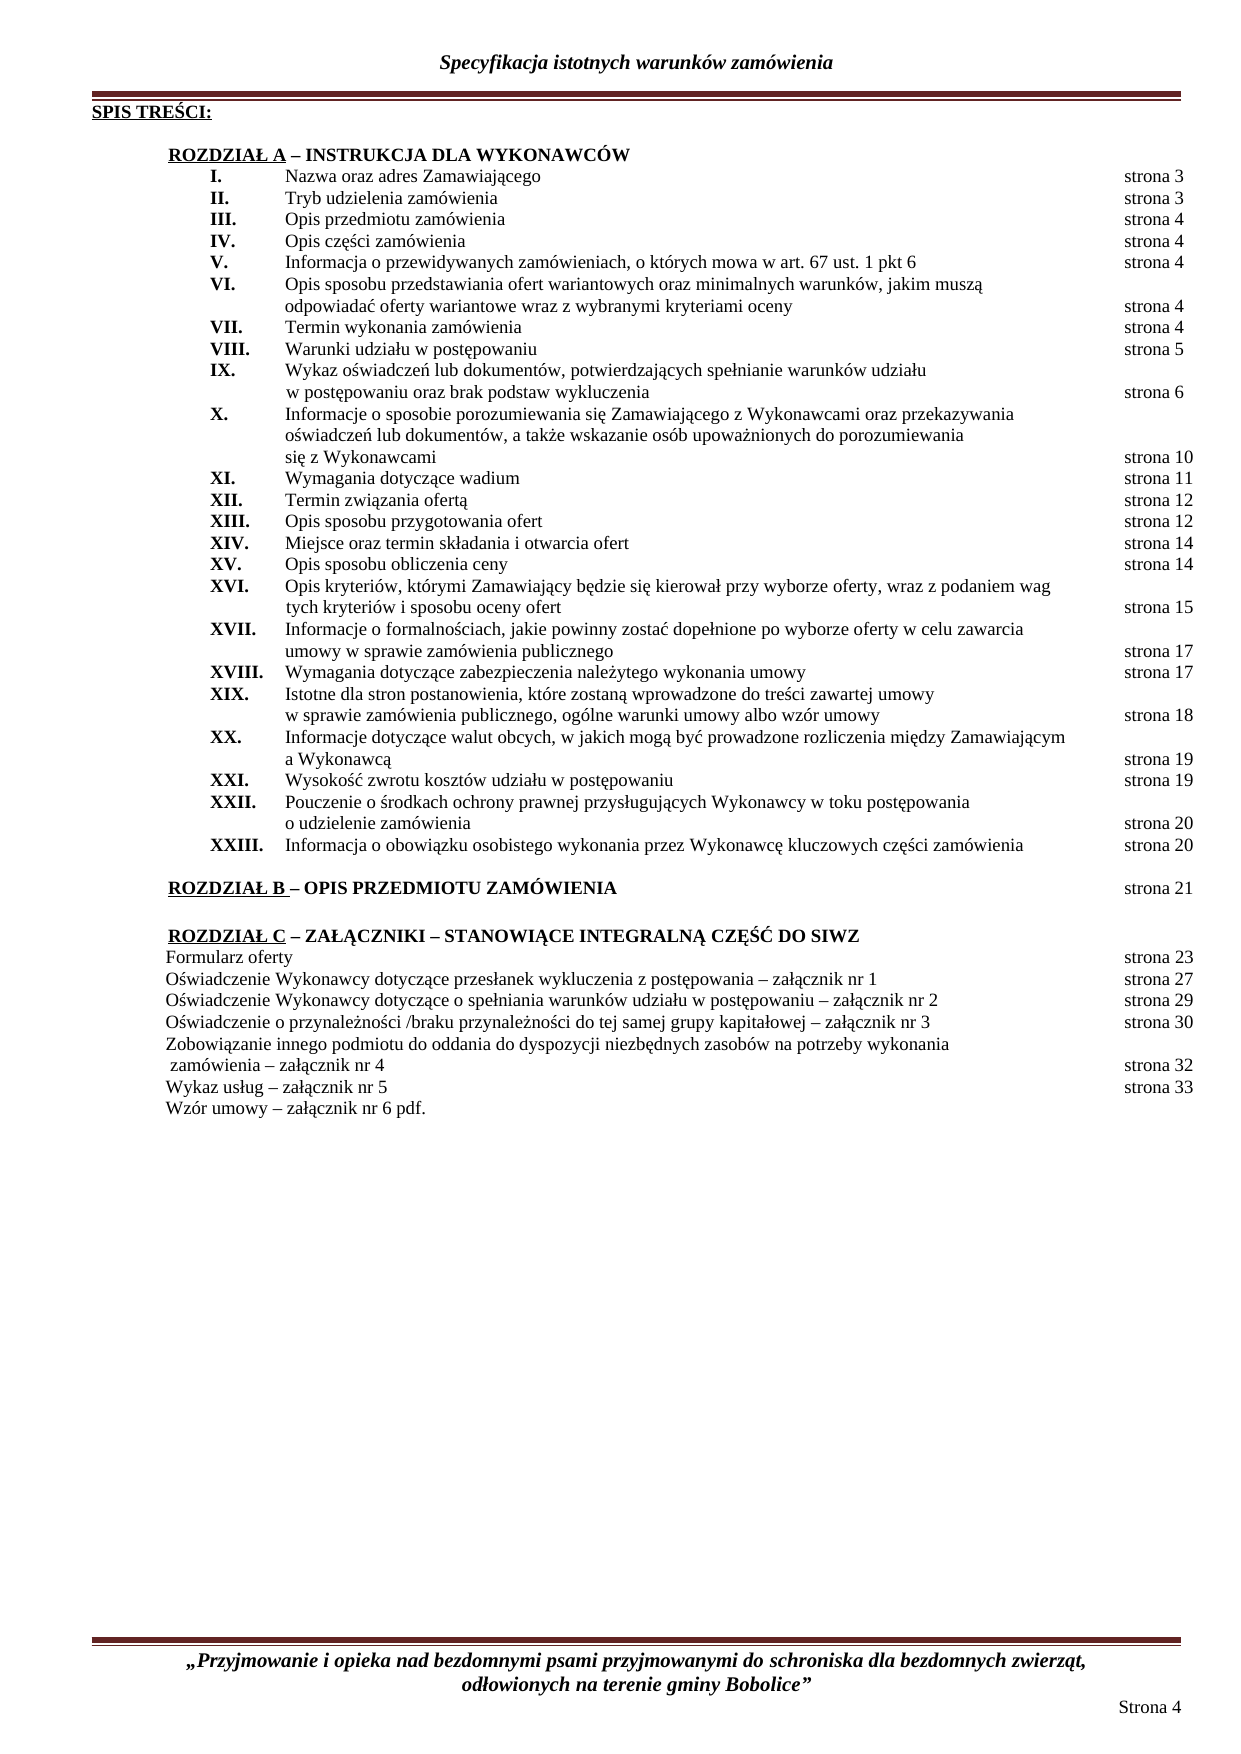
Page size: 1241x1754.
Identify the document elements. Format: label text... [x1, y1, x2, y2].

text Formularz oferty strona 23 [92, 946, 1203, 968]
text Wzór umowy – załącznik nr 6 pdf. [92, 1097, 1203, 1119]
text się z Wykonawcami strona 10 [211, 446, 1205, 467]
list Informacja o przewidywanych zamówieniach, o których mowa w art. 67 ust. 1 pkt 6 strona 4 [210, 251, 1205, 273]
list Termin związania ofertą strona 12 [210, 489, 1205, 510]
list Termin wykonania zamówienia strona 4 [210, 316, 1205, 338]
text Oświadczenie Wykonawcy dotyczące przesłanek wykluczenia z postępowania – załącznik nr 1 strona 27 [92, 968, 1203, 989]
text ROZDZIAŁ C – ZAŁĄCZNIKI – STANOWIĄCE INTEGRALNĄ CZĘŚĆ DO SIWZ [168, 925, 1203, 946]
list Opis przedmiotu zamówienia strona 4 [210, 208, 1205, 230]
text SPIS TREŚCI: [92, 101, 1181, 122]
list Tryb udzielenia zamówienia strona 3 [210, 187, 1205, 208]
list Opis kryteriów, którymi Zamawiający będzie się kierował przy wyborze oferty, wraz z podaniem wag [210, 575, 1205, 596]
text zamówienia – załącznik nr 4 strona 32 [92, 1054, 1203, 1076]
list Nazwa oraz adres Zamawiającego strona 3 [210, 165, 1205, 187]
text Zobowiązanie innego podmiotu do oddania do dyspozycji niezbędnych zasobów na potrzeby wykonania [92, 1032, 1203, 1054]
text Wykaz usług – załącznik nr 5 strona 33 [92, 1076, 1203, 1097]
text w postępowaniu oraz brak podstaw wykluczenia strona 6 [210, 381, 1205, 402]
text odpowiadać oferty wariantowe wraz z wybranymi kryteriami oceny strona 4 [210, 294, 1205, 316]
text umowy w sprawie zamówienia publicznego strona 17 [211, 639, 1205, 661]
list Opis sposobu przygotowania ofert strona 12 [210, 510, 1205, 532]
list Informacje dotyczące walut obcych, w jakich mogą być prowadzone rozliczenia między Zamawiającym [210, 726, 1205, 747]
list Informacje o formalnościach, jakie powinny zostać dopełnione po wyborze oferty w celu zawarcia [210, 618, 1205, 639]
text Oświadczenie Wykonawcy dotyczące o spełniania warunków udziału w postępowaniu – załącznik nr 2 strona 29 [92, 989, 1203, 1011]
text a Wykonawcą strona 19 [211, 747, 1205, 769]
text w sprawie zamówienia publicznego, ogólne warunki umowy albo wzór umowy strona 18 [211, 704, 1205, 726]
list Istotne dla stron postanowienia, które zostaną wprowadzone do treści zawartej umowy [210, 683, 1205, 704]
text Oświadczenie o przynależności /braku przynależności do tej samej grupy kapitałowej – załącznik nr 3 strona 30 [92, 1011, 1203, 1032]
list Opis sposobu obliczenia ceny strona 14 [210, 553, 1205, 575]
text ROZDZIAŁ B – OPIS PRZEDMIOTU ZAMÓWIENIA strona 21 [168, 877, 1203, 898]
list Opis części zamówienia strona 4 [210, 230, 1205, 251]
list Miejsce oraz termin składania i otwarcia ofert strona 14 [210, 532, 1205, 553]
text o udzielenie zamówienia strona 20 [211, 812, 1205, 834]
text oświadczeń lub dokumentów, a także wskazanie osób upoważnionych do porozumiewania [211, 424, 1205, 446]
list Opis sposobu przedstawiania ofert wariantowych oraz minimalnych warunków, jakim muszą [210, 273, 1205, 294]
text tych kryteriów i sposobu oceny ofert strona 15 [210, 596, 1205, 618]
list Wykaz oświadczeń lub dokumentów, potwierdzających spełnianie warunków udziału [210, 359, 1205, 381]
list Warunki udziału w postępowaniu strona 5 [210, 338, 1205, 359]
list Informacja o obowiązku osobistego wykonania przez Wykonawcę kluczowych części zamówienia strona 20 [210, 834, 1205, 855]
list Informacje o sposobie porozumiewania się Zamawiającego z Wykonawcami oraz przekazywania [210, 402, 1205, 424]
list Wysokość zwrotu kosztów udziału w postępowaniu strona 19 [210, 769, 1205, 791]
text ROZDZIAŁ A – INSTRUKCJA DLA WYKONAWCÓW [168, 144, 1176, 165]
list Pouczenie o środkach ochrony prawnej przysługujących Wykonawcy w toku postępowania [210, 791, 1193, 812]
list Wymagania dotyczące zabezpieczenia należytego wykonania umowy strona 17 [210, 661, 1205, 683]
list Wymagania dotyczące wadium strona 11 [210, 467, 1205, 489]
